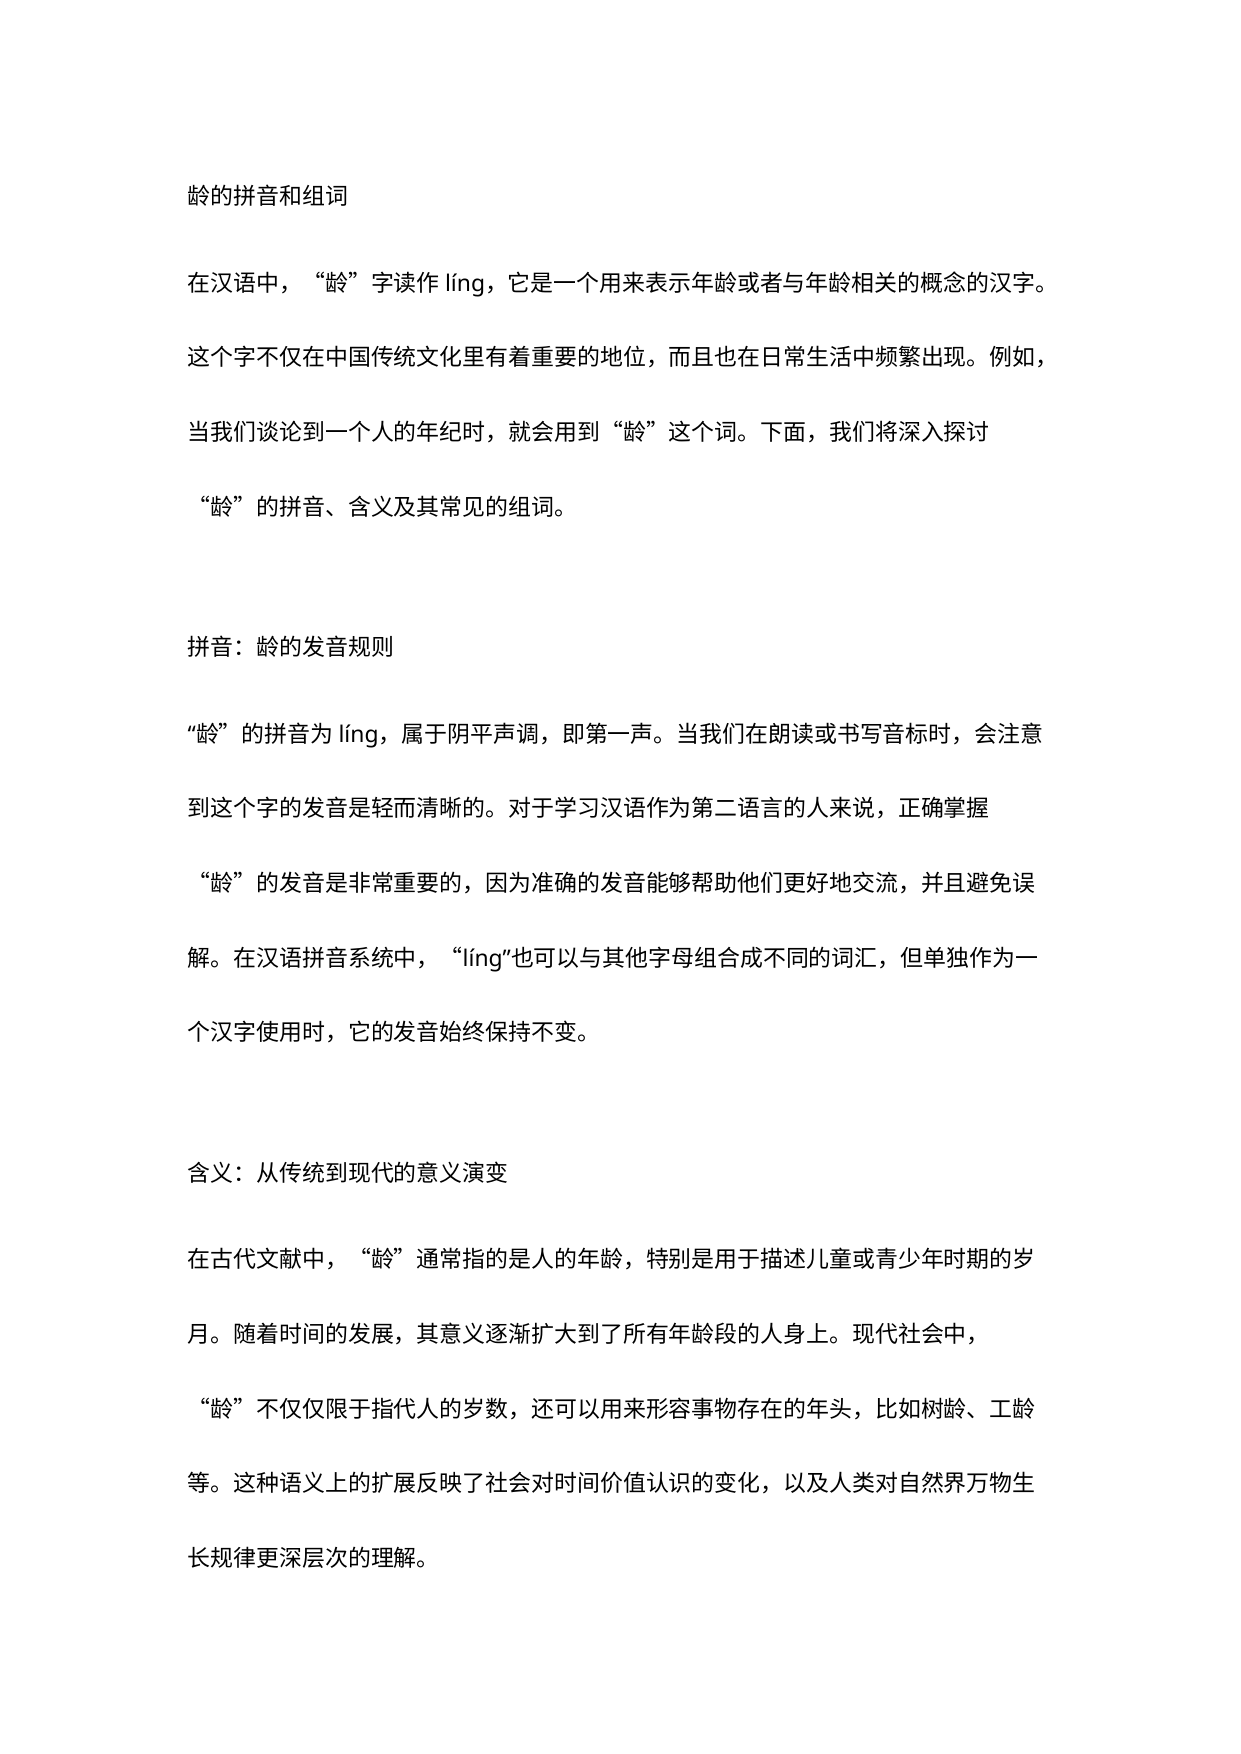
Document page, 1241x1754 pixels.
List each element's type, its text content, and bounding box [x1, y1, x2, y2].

text 在古代文献中，“龄”通常指的是人的年龄，特别是用于描述儿童或青少年时期的岁月。随着时间的发展，其意义逐渐扩大到了所有年龄段的人身上。现代社会中，“龄”不仅仅限于指代人的岁数，还可以用来形容事物存在的年头，比如树龄、工龄等。这种语义上的扩展反映了社会对时间价值认识的变化，以及人类对自然界万物生长规律更深层次的理解。 [187, 1225, 1053, 1589]
text 含义：从传统到现代的意义演变 [187, 1139, 1053, 1204]
text 在汉语中，“龄”字读作 líng，它是一个用来表示年龄或者与年龄相关的概念的汉字。这个字不仅在中国传统文化里有着重要的地位，而且也在日常生活中频繁出现。例如，当我们谈论到一个人的年纪时，就会用到“龄”这个词。下面，我们将深入探讨“龄”的拼音、含义及其常见的组词。 [187, 248, 1053, 538]
text “龄”的拼音为 líng，属于阴平声调，即第一声。当我们在朗读或书写音标时，会注意到这个字的发音是轻而清晰的。对于学习汉语作为第二语言的人来说，正确掌握“龄”的发音是非常重要的，因为准确的发音能够帮助他们更好地交流，并且避免误解。在汉语拼音系统中，“líng”也可以与其他字母组合成不同的词汇，但单独作为一个汉字使用时，它的发音始终保持不变。 [187, 699, 1053, 1063]
text 拼音：龄的发音规则 [187, 613, 1053, 678]
text 龄的拼音和组词 [187, 162, 1053, 227]
